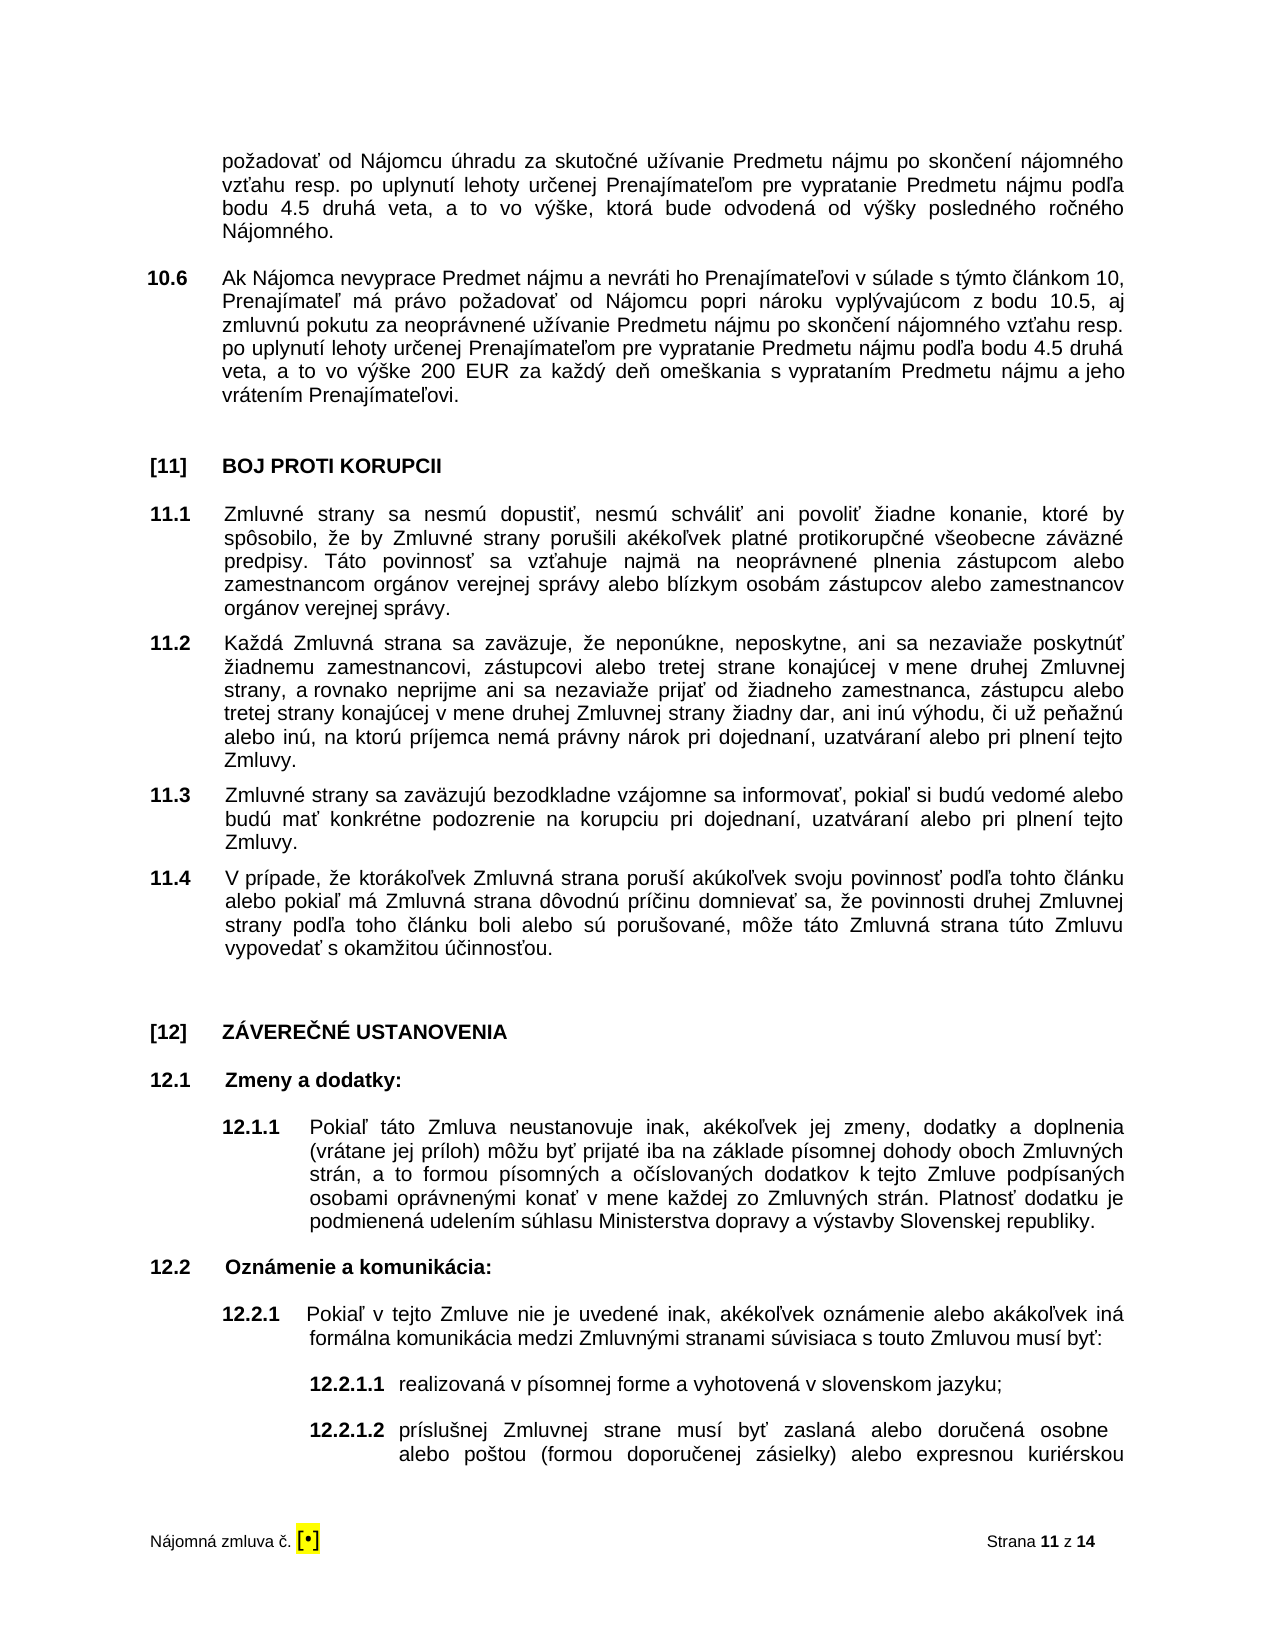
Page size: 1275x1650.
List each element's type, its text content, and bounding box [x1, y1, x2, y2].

text [11] BOJ PROTI KORUPCII [150, 454, 1125, 478]
list Zmluvné strany sa zaväzujú bezodkladne vzájomne sa informovať, pokiaľ si budú vedomé alebo budú mať konkrétne podozrenie na korupciu pri dojednaní, uzatváraní alebo pri plnení tejto Zmluvy. [150, 784, 1125, 854]
list Každá Zmluvná strana sa zaväzuje, že neponúkne, neposkytne, ani sa nezaviaže poskytnúť žiadnemu zamestnancovi, zástupcovi alebo tretej strane konajúcej v mene druhej Zmluvnej strany, a rovnako neprijme ani sa nezaviaže prijať od žiadneho zamestnanca, zástupcu alebo tretej strany konajúcej v mene druhej Zmluvnej strany žiadny dar, ani inú výhodu, či už peňažnú alebo inú, na ktorú príjemca nemá právny nárok pri dojednaní, uzatváraní alebo pri plnení tejto Zmluvy. [150, 632, 1125, 772]
text 12.2.1 Pokiaľ v tejto Zmluve nie je uvedené inak, akékoľvek oznámenie alebo akákoľvek iná formálna komunikácia medzi Zmluvnými stranami súvisiaca s touto Zmluvou musí byť: [222, 1303, 1125, 1349]
text 12.1.1 Pokiaľ táto Zmluva neustanovuje inak, akékoľvek jej zmeny, dodatky a doplnenia (vrátane jej príloh) môžu byť prijaté iba na základe písomnej dohody oboch Zmluvných strán, a to formou písomných a očíslovaných dodatkov k tejto Zmluve podpísaných osobami oprávnenými konať v mene každej zo Zmluvných strán. Platnosť dodatku je podmienená udelením súhlasu Ministerstva dopravy a výstavby Slovenskej republiky. [222, 1116, 1125, 1233]
text 12.2 Oznámenie a komunikácia: [150, 1256, 1125, 1279]
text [147, 150, 1125, 243]
list V prípade, že ktorákoľvek Zmluvná strana poruší akúkoľvek svoju povinnosť podľa tohto článku alebo pokiaľ má Zmluvná strana dôvodnú príčinu domnievať sa, že povinnosti druhej Zmluvnej strany podľa toho článku boli alebo sú porušované, môže táto Zmluvná strana túto Zmluvu vypovedať s okamžitou účinnosťou. [150, 867, 1125, 960]
text 12.1 Zmeny a dodatky: [150, 1069, 1125, 1092]
list Zmluvné strany sa nesmú dopustiť, nesmú schváliť ani povoliť žiadne konanie, ktoré by spôsobilo, že by Zmluvné strany porušili akékoľvek platné protikorupčné všeobecne záväzné predpisy. Táto povinnosť sa vzťahuje najmä na neoprávnené plnenia zástupcom alebo zamestnancom orgánov verejnej správy alebo blízkym osobám zástupcov alebo zamestnancov orgánov verejnej správy. [150, 503, 1125, 619]
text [309, 1419, 1125, 1466]
text 10.6 Ak Nájomca nevyprace Predmet nájmu a nevráti ho Prenajímateľovi v súlade s týmto článkom 10, Prenajímateľ má právo požadovať od Nájomcu popri nároku vyplývajúcom z bodu 10.5, aj zmluvnú pokutu za neoprávnené užívanie Predmetu nájmu po skončení nájomného vzťahu resp. po uplynutí lehoty určenej Prenajímateľom pre vypratanie Predmetu nájmu podľa bodu 4.5 druhá veta, a to vo výške 200 EUR za každý deň omeškania s vyprataním Predmetu nájmu a jeho vrátením Prenajímateľovi. [147, 266, 1125, 406]
text [12] ZÁVEREČNÉ USTANOVENIA [150, 1021, 1125, 1044]
text 12.2.1.1 realizovaná v písomnej forme a vyhotovená v slovenskom jazyku; [309, 1373, 1125, 1396]
